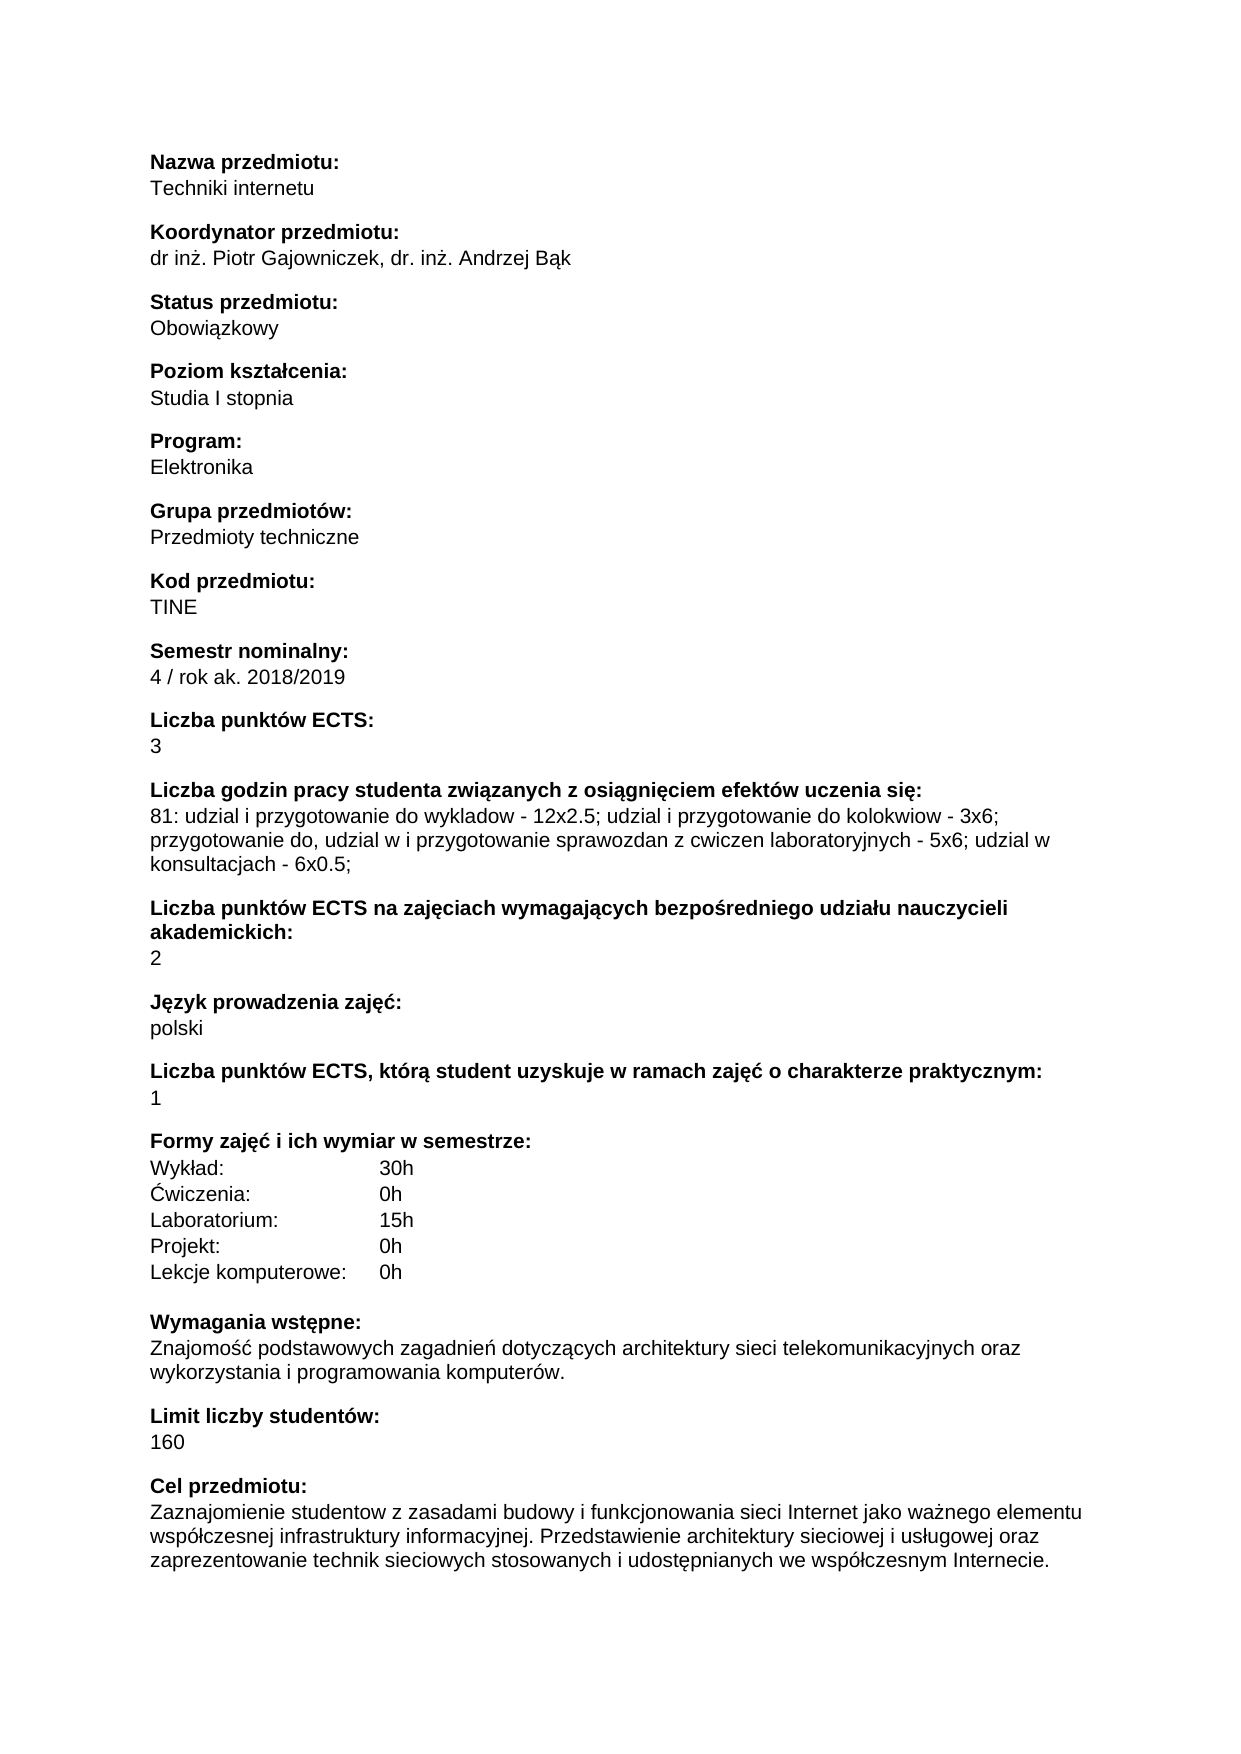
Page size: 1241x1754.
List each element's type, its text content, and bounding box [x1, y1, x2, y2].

text TINE [150, 595, 1090, 619]
table_cell 0h [369, 1232, 597, 1258]
table_cell Lekcje komputerowe: [140, 1260, 367, 1284]
text Techniki internetu [150, 176, 1090, 200]
text Liczba punktów ECTS: [150, 708, 1090, 732]
text Liczba punktów ECTS na zajęciach wymagających bezpośredniego udziału nauczycieli akademickich: [150, 896, 1090, 944]
text 3 [150, 734, 1090, 758]
table_cell Laboratorium: [140, 1208, 367, 1232]
text Status przedmiotu: [150, 289, 1090, 313]
table_cell 0h [369, 1180, 597, 1206]
text Nazwa przedmiotu: [150, 150, 1090, 174]
text Koordynator przedmiotu: [150, 220, 1090, 244]
text Semestr nominalny: [150, 638, 1090, 662]
text 160 [150, 1430, 1090, 1454]
table_cell Ćwiczenia: [140, 1182, 367, 1206]
text Język prowadzenia zajęć: [150, 989, 1090, 1013]
text Cel przedmiotu: [150, 1473, 1090, 1497]
text 4 / rok ak. 2018/2019 [150, 664, 1090, 688]
text Liczba godzin pracy studenta związanych z osiągnięciem efektów uczenia się: [150, 778, 1090, 802]
text 81: udzial i przygotowanie do wykladow - 12x2.5; udzial i przygotowanie do kolokwiow - 3x6; przygotowanie do, udzial w i przygotowanie sprawozdan z cwiczen laboratoryjnych - 5x6; udzial w konsultacjach - 6x0.5; [150, 804, 1090, 876]
text Formy zajęć i ich wymiar w semestrze: [150, 1129, 1090, 1153]
text 2 [150, 946, 1090, 970]
table_header Wykład: [140, 1156, 367, 1180]
text dr inż. Piotr Gajowniczek, dr. inż. Andrzej Bąk [150, 246, 1090, 270]
text Grupa przedmiotów: [150, 499, 1090, 523]
table_cell 15h [369, 1206, 597, 1232]
text Kod przedmiotu: [150, 569, 1090, 593]
text Znajomość podstawowych zagadnień dotyczących architektury sieci telekomunikacyjnych oraz wykorzystania i programowania komputerów. [150, 1336, 1090, 1384]
text Obowiązkowy [150, 316, 1090, 339]
table_cell Projekt: [140, 1234, 367, 1258]
text Przedmioty techniczne [150, 525, 1090, 549]
table_header 30h [369, 1156, 597, 1180]
text Liczba punktów ECTS, którą student uzyskuje w ramach zajęć o charakterze praktycznym: [150, 1059, 1090, 1083]
text 1 [150, 1085, 1090, 1109]
text polski [150, 1016, 1090, 1039]
text Zaznajomienie studentow z zasadami budowy i funkcjonowania sieci Internet jako ważnego elementu współczesnej infrastruktury informacyjnej. Przedstawienie architektury sieciowej i usługowej oraz zaprezentowanie technik sieciowych stosowanych i udostępnianych we współczesnym Internecie. [150, 1499, 1090, 1571]
text Studia I stopnia [150, 385, 1090, 409]
table_cell 0h [369, 1258, 597, 1284]
text Program: [150, 429, 1090, 453]
text Elektronika [150, 455, 1090, 479]
text Poziom kształcenia: [150, 359, 1090, 383]
text Limit liczby studentów: [150, 1404, 1090, 1428]
text Wymagania wstępne: [150, 1310, 1090, 1334]
